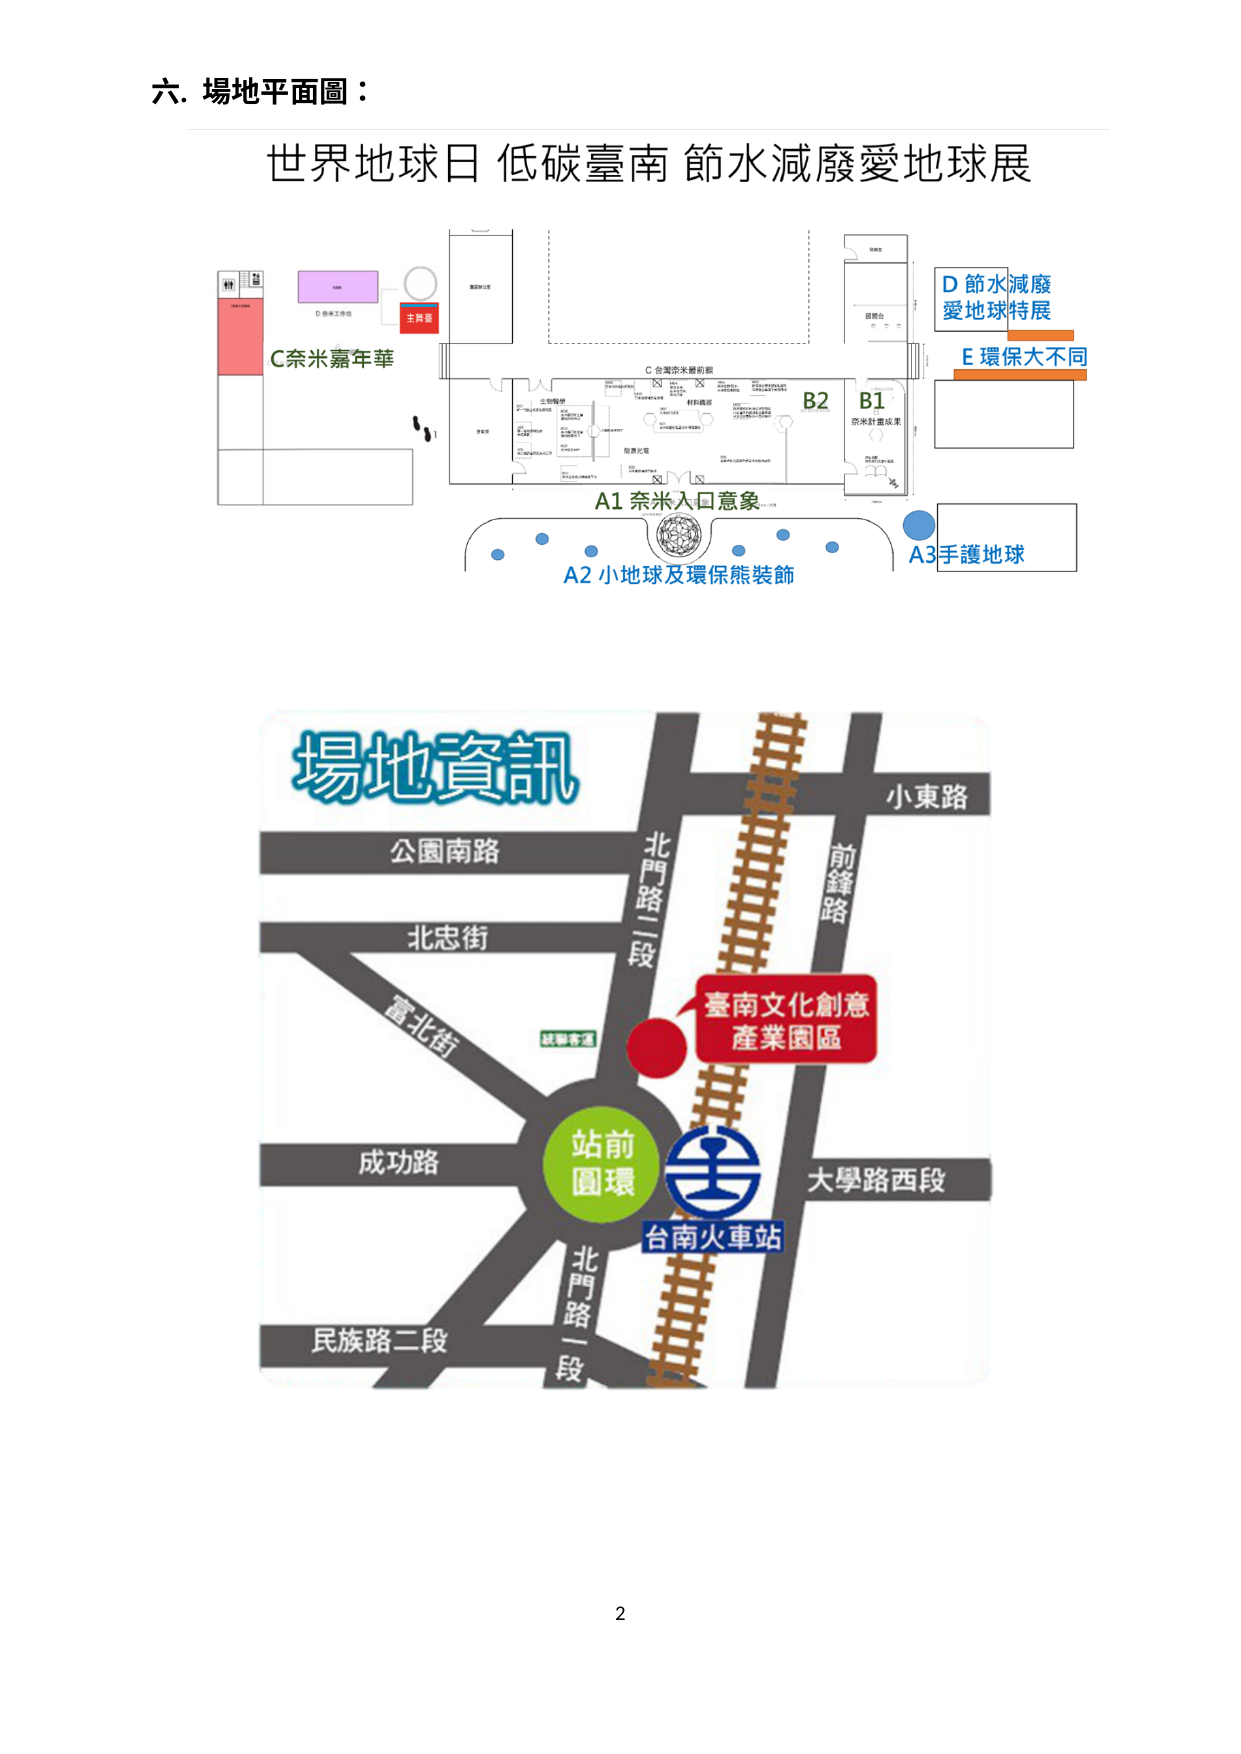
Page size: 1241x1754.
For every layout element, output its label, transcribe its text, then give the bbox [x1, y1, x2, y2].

picture [230, 670, 1010, 1408]
picture [187, 123, 1112, 604]
list 場地平面圖： [187, 61, 1053, 113]
